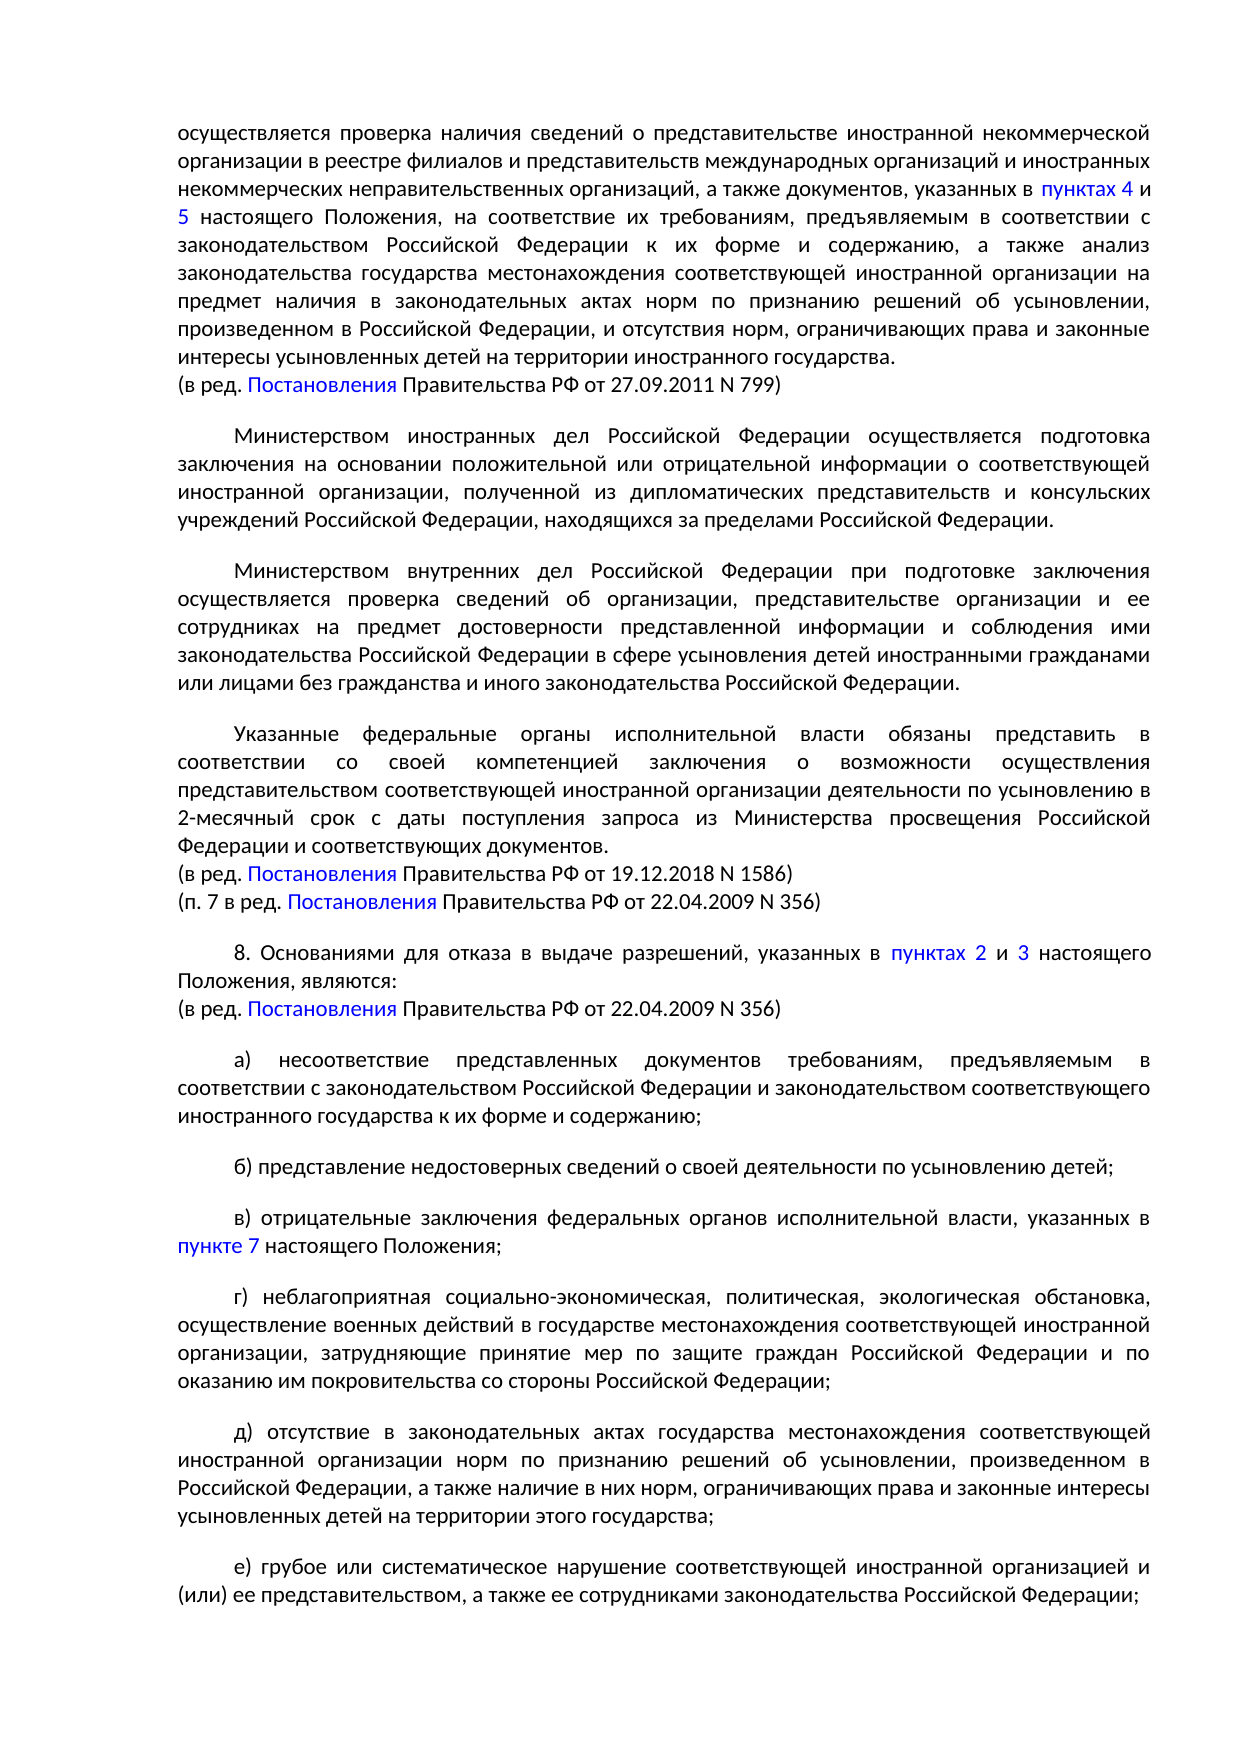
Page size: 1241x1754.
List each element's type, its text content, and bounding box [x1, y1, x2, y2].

text Министерством иностранных дел Российской Федерации осуществляется подготовка заключения на основании положительной или отрицательной информации о соответствующей иностранной организации, полученной из дипломатических представительств и консульских учреждений Российской Федерации, находящихся за пределами Российской Федерации. [177, 421, 1152, 533]
text в) отрицательные заключения федеральных органов исполнительной власти, указанных в пункте 7 настоящего Положения; [177, 1203, 1152, 1259]
text Министерством внутренних дел Российской Федерации при подготовке заключения осуществляется проверка сведений об организации, представительстве организации и ее сотрудниках на предмет достоверности представленной информации и соблюдения ими законодательства Российской Федерации в сфере усыновления детей иностранными гражданами или лицами без гражданства и иного законодательства Российской Федерации. [177, 556, 1152, 696]
text (в ред. Постановления Правительства РФ от 19.12.2018 N 1586) [177, 859, 1152, 887]
text Указанные федеральные органы исполнительной власти обязаны представить в соответствии со своей компетенцией заключения о возможности осуществления представительством соответствующей иностранной организации деятельности по усыновлению в 2-месячный срок с даты поступления запроса из Министерства просвещения Российской Федерации и соответствующих документов. [177, 719, 1152, 859]
text (в ред. Постановления Правительства РФ от 22.04.2009 N 356) [177, 994, 1152, 1022]
text (п. 7 в ред. Постановления Правительства РФ от 22.04.2009 N 356) [177, 887, 1152, 915]
text а) несоответствие представленных документов требованиям, предъявляемым в соответствии с законодательством Российской Федерации и законодательством соответствующего иностранного государства к их форме и содержанию; [177, 1045, 1152, 1129]
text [177, 118, 1152, 370]
text б) представление недостоверных сведений о своей деятельности по усыновлению детей; [177, 1152, 1152, 1180]
text 8. Основаниями для отказа в выдаче разрешений, указанных в пунктах 2 и 3 настоящего Положения, являются: [177, 938, 1152, 994]
text г) неблагоприятная социально-экономическая, политическая, экологическая обстановка, осуществление военных действий в государстве местонахождения соответствующей иностранной организации, затрудняющие принятие мер по защите граждан Российской Федерации и по оказанию им покровительства со стороны Российской Федерации; [177, 1282, 1152, 1394]
text е) грубое или систематическое нарушение соответствующей иностранной организацией и (или) ее представительством, а также ее сотрудниками законодательства Российской Федерации; [177, 1552, 1152, 1608]
text (в ред. Постановления Правительства РФ от 27.09.2011 N 799) [177, 370, 1152, 398]
text д) отсутствие в законодательных актах государства местонахождения соответствующей иностранной организации норм по признанию решений об усыновлении, произведенном в Российской Федерации, а также наличие в них норм, ограничивающих права и законные интересы усыновленных детей на территории этого государства; [177, 1417, 1152, 1529]
